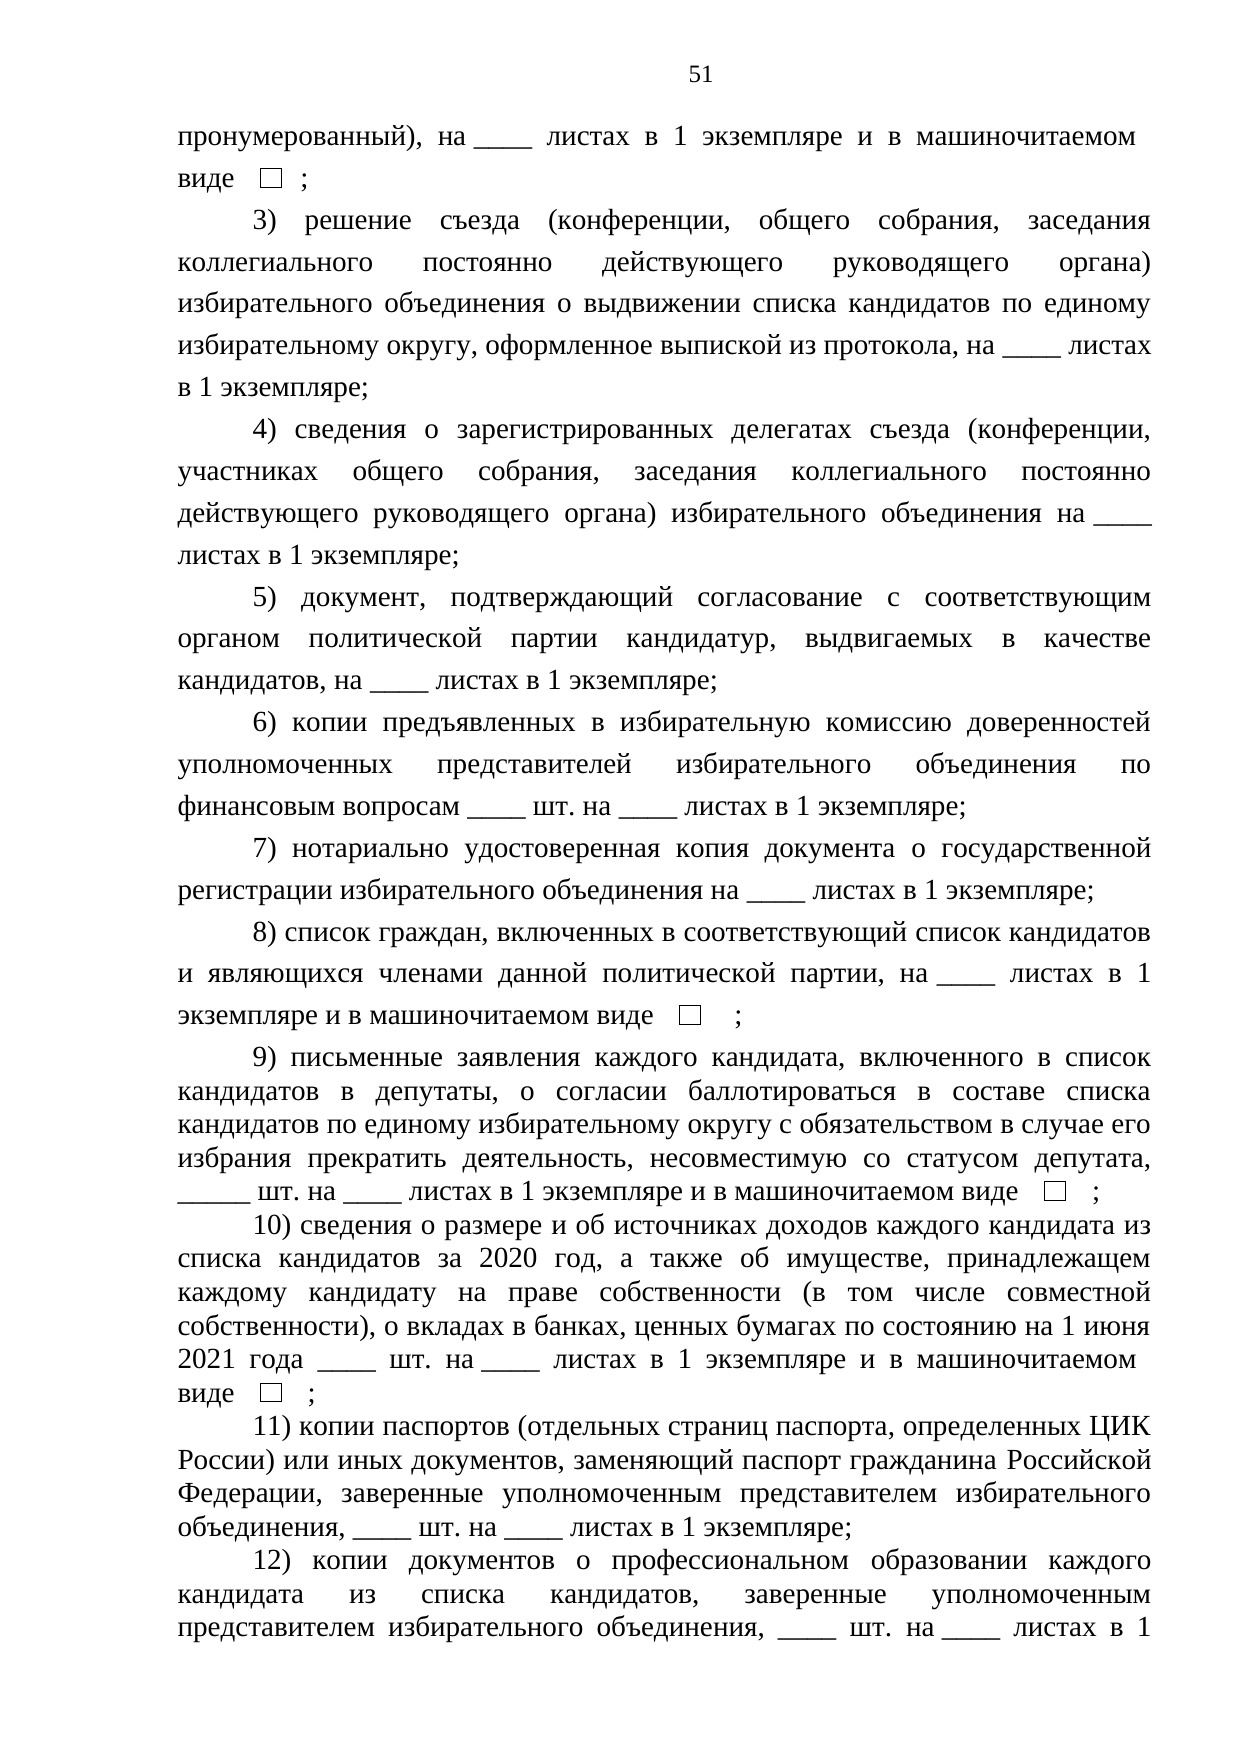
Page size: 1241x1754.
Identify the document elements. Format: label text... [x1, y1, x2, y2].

text 11) копии паспортов (отдельных страниц паспорта, определенных ЦИК России) или иных документов, заменяющий паспорт гражданина Российской Федерации, заверенные уполномоченным представителем избирательного объединения, ____ шт. на ____ листах в 1 экземпляре; [177, 1408, 1152, 1542]
text 8) список граждан, включенных в соответствующий список кандидатов и являющихся членами данной политической партии, на ____ листах в 1 экземпляре и в машиночитаемом виде ; [177, 914, 1152, 1031]
text 7) нотариально удостоверенная копия документа о государственной регистрации избирательного объединения на ____ листах в 1 экземпляре; [177, 830, 1152, 905]
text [177, 1542, 1152, 1643]
text 9) письменные заявления каждого кандидата, включенного в список кандидатов в депутаты, о согласии баллотироваться в составе списка кандидатов по единому избирательному округу с обязательством в случае его избрания прекратить деятельность, несовместимую со статусом депутата, _____ шт. на ____ листах в 1 экземпляре и в машиночитаемом виде ; [177, 1039, 1152, 1207]
text 3) решение съезда (конференции, общего собрания, заседания коллегиального постоянно действующего руководящего органа) избирательного объединения о выдвижении списка кандидатов по единому избирательному округу, оформленное выпиской из протокола, на ____ листах в 1 экземпляре; [177, 202, 1152, 403]
text 10) сведения о размере и об источниках доходов каждого кандидата из списка кандидатов за 2020 год, а также об имуществе, принадлежащем каждому кандидату на праве собственности (в том числе совместной собственности), о вкладах в банках, ценных бумагах по состоянию на 1 июня 2021 года ____ шт. на ____ листах в 1 экземпляре и в машиночитаемом виде ; [177, 1207, 1152, 1408]
text 6) копии предъявленных в избирательную комиссию доверенностей уполномоченных представителей избирательного объединения по финансовым вопросам ____ шт. на ____ листах в 1 экземпляре; [177, 704, 1152, 822]
text 4) сведения о зарегистрированных делегатах съезда (конференции, участниках общего собрания, заседания коллегиального постоянно действующего руководящего органа) избирательного объединения на ____ листах в 1 экземпляре; [177, 411, 1152, 570]
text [177, 118, 1152, 193]
text 5) документ, подтверждающий согласование с соответствующим органом политической партии кандидатур, выдвигаемых в качестве кандидатов, на ____ листах в 1 экземпляре; [177, 579, 1152, 696]
